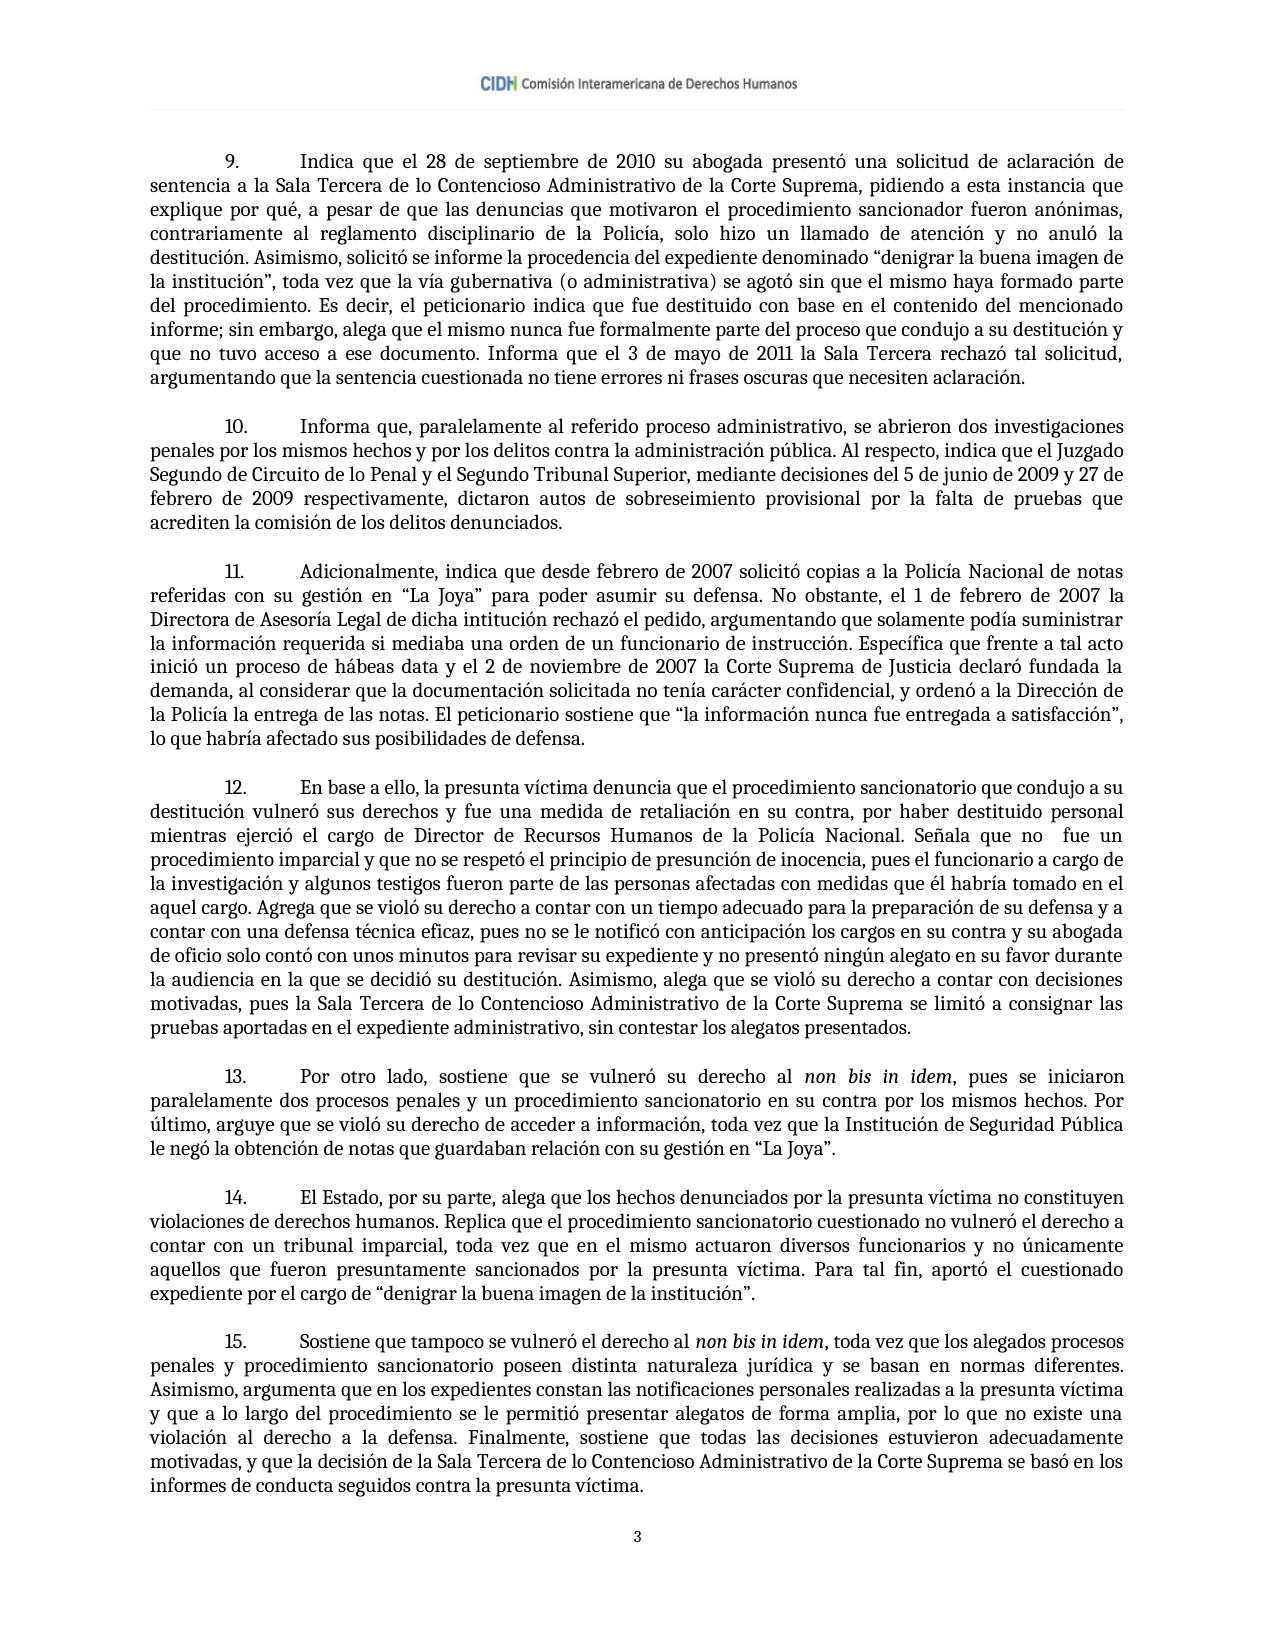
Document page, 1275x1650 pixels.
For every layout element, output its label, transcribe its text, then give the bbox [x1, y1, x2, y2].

picture [475, 75, 800, 93]
list El Estado, por su parte, alega que los hechos denunciados por la presunta víctima no constituyen violaciones de derechos humanos. Replica que el procedimiento sancionatorio cuestionado no vulneró el derecho a contar con un tribunal imparcial, toda vez que en el mismo actuaron diversos funcionarios y no únicamente aquellos que fueron presuntamente sancionados por la presunta víctima. Para tal fin, aportó el cuestionado expediente por el cargo de “denigrar la buena imagen de la institución”. [150, 1185, 1125, 1305]
list Sostiene que tampoco se vulneró el derecho al non bis in idem, toda vez que los alegados procesos penales y procedimiento sancionatorio poseen distinta naturaleza jurídica y se basan en normas diferentes. Asimismo, argumenta que en los expedientes constan las notificaciones personales realizadas a la presunta víctima y que a lo largo del procedimiento se le permitió presentar alegatos de forma amplia, por lo que no existe una violación al derecho a la defensa. Finalmente, sostiene que todas las decisiones estuvieron adecuadamente motivadas, y que la decisión de la Sala Tercera de lo Contencioso Administrativo de la Corte Suprema se basó en los informes de conducta seguidos contra la presunta víctima. [150, 1330, 1125, 1498]
list Adicionalmente, indica que desde febrero de 2007 solicitó copias a la Policía Nacional de notas referidas con su gestión en “La Joya” para poder asumir su defensa. No obstante, el 1 de febrero de 2007 la Directora de Asesoría Legal de dicha intitución rechazó el pedido, argumentando que solamente podía suministrar la información requerida si mediaba una orden de un funcionario de instrucción. Específica que frente a tal acto inició un proceso de hábeas data y el 2 de noviembre de 2007 la Corte Suprema de Justicia declaró fundada la demanda, al considerar que la documentación solicitada no tenía carácter confidencial, y ordenó a la Dirección de la Policía la entrega de las notas. El peticionario sostiene que “la información nunca fue entregada a satisfacción”, lo que habría afectado sus posibilidades de defensa. [150, 559, 1125, 751]
list En base a ello, la presunta víctima denuncia que el procedimiento sancionatorio que condujo a su destitución vulneró sus derechos y fue una medida de retaliación en su contra, por haber destituido personal mientras ejerció el cargo de Director de Recursos Humanos de la Policía Nacional. Señala que no fue un procedimiento imparcial y que no se respetó el principio de presunción de inocencia, pues el funcionario a cargo de la investigación y algunos testigos fueron parte de las personas afectadas con medidas que él habría tomado en el aquel cargo. Agrega que se violó su derecho a contar con un tiempo adecuado para la preparación de su defensa y a contar con una defensa técnica eficaz, pues no se le notificó con anticipación los cargos en su contra y su abogada de oficio solo contó con unos minutos para revisar su expediente y no presentó ningún alegato en su favor durante la audiencia en la que se decidió su destitución. Asimismo, alega que se violó su derecho a contar con decisiones motivadas, pues la Sala Tercera de lo Contencioso Administrativo de la Corte Suprema se limitó a consignar las pruebas aportadas en el expediente administrativo, sin contestar los alegatos presentados. [150, 776, 1125, 1039]
list Informa que, paralelamente al referido proceso administrativo, se abrieron dos investigaciones penales por los mismos hechos y por los delitos contra la administración pública. Al respecto, indica que el Juzgado Segundo de Circuito de lo Penal y el Segundo Tribunal Superior, mediante decisiones del 5 de junio de 2009 y 27 de febrero de 2009 respectivamente, dictaron autos de sobreseimiento provisional por la falta de pruebas que acrediten la comisión de los delitos denunciados. [150, 414, 1125, 534]
list Por otro lado, sostiene que se vulneró su derecho al non bis in idem, pues se iniciaron paralelamente dos procesos penales y un procedimiento sancionatorio en su contra por los mismos hechos. Por último, arguye que se violó su derecho de acceder a información, toda vez que la Institución de Seguridad Pública le negó la obtención de notas que guardaban relación con su gestión en “La Joya”. [150, 1064, 1125, 1160]
list Indica que el 28 de septiembre de 2010 su abogada presentó una solicitud de aclaración de sentencia a la Sala Tercera de lo Contencioso Administrativo de la Corte Suprema, pidiendo a esta instancia que explique por qué, a pesar de que las denuncias que motivaron el procedimiento sancionador fueron anónimas, contrariamente al reglamento disciplinario de la Policía, solo hizo un llamado de atención y no anuló la destitución. Asimismo, solicitó se informe la procedencia del expediente denominado “denigrar la buena imagen de la institución”, toda vez que la vía gubernativa (o administrativa) se agotó sin que el mismo haya formado parte del procedimiento. Es decir, el peticionario indica que fue destituido con base en el contenido del mencionado informe; sin embargo, alega que el mismo nunca fue formalmente parte del proceso que condujo a su destitución y que no tuvo acceso a ese documento. Informa que el 3 de mayo de 2011 la Sala Tercera rechazó tal solicitud, argumentando que la sentencia cuestionada no tiene errores ni frases oscuras que necesiten aclaración. [150, 150, 1125, 389]
